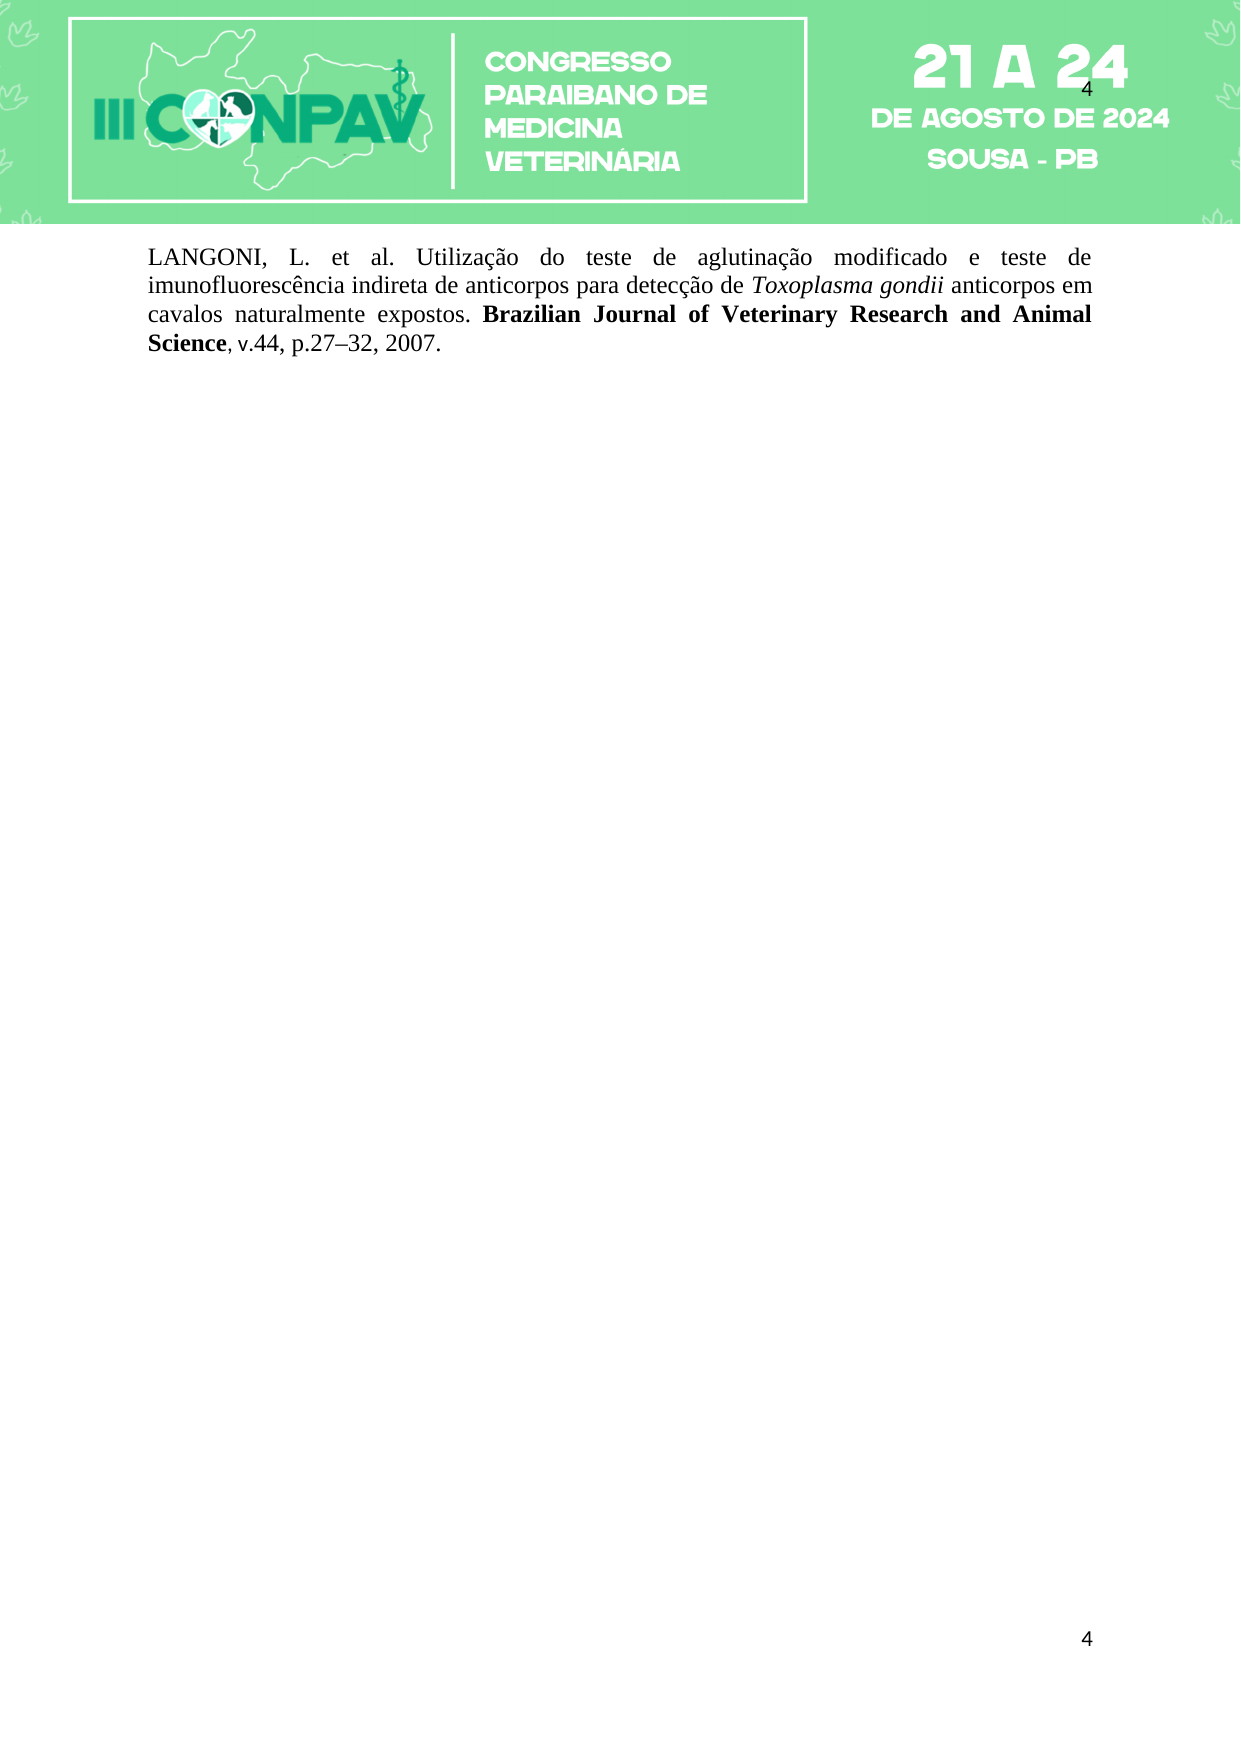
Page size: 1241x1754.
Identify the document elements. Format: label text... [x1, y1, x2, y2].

picture [0, 0, 1241, 224]
text LANGONI, L. et al. Utilização do teste de aglutinação modificado e teste de imunofluorescência indireta de anticorpos para detecção de Toxoplasma gondii anticorpos em cavalos naturalmente expostos. Brazilian Journal of Veterinary Research and Animal Science, v.44, p.27–32, 2007. [148, 242, 1092, 357]
